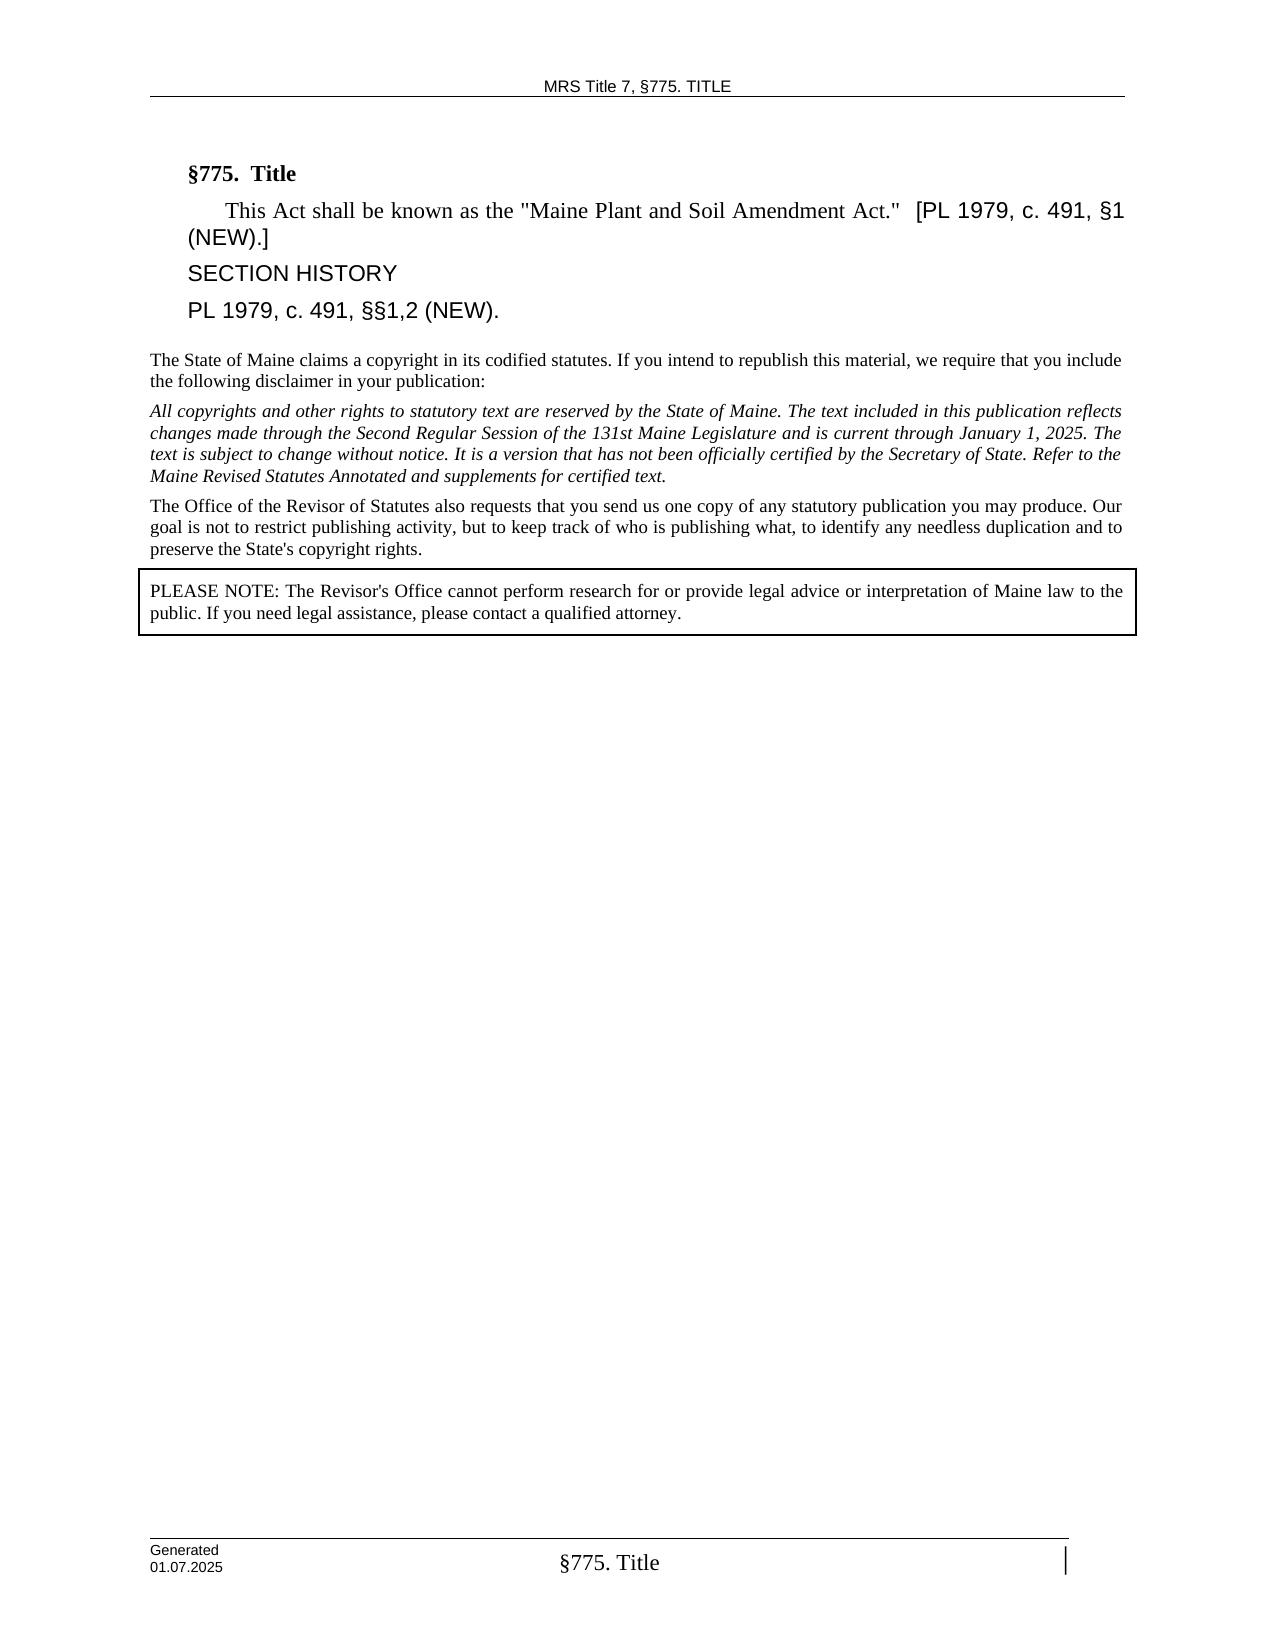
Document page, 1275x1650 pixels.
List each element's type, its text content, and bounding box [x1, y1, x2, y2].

text This Act shall be known as the "Maine Plant and Soil Amendment Act." [PL 1979, c. 491, §1 (NEW).] [187, 197, 1125, 250]
text PLEASE NOTE: The Revisor's Office cannot perform research for or provide legal advice or interpretation of Maine law to the public. If you need legal assistance, please contact a qualified attorney. [140, 570, 1135, 634]
text SECTION HISTORY [187, 260, 1125, 287]
text The State of Maine claims a copyright in its codified statutes. If you intend to republish this material, we require that you include the following disclaimer in your publication: [150, 348, 1125, 392]
text The Office of the Revisor of Statutes also requests that you send us one copy of any statutory publication you may produce. Our goal is not to restrict publishing activity, but to keep track of who is publishing what, to identify any needless duplication and to preserve the State's copyright rights. [150, 494, 1125, 559]
text All copyrights and other rights to statutory text are reserved by the State of Maine. The text included in this publication reflects changes made through the Second Regular Session of the 131st Maine Legislature and is current through January 1, 2025 . The text is subject to change without notice. It is a version that has not been officially certified by the Secretary of State. Refer to the Maine Revised Statutes Annotated and supplements for certified text. [150, 400, 1125, 486]
text §775. Title [187, 160, 1125, 187]
text PL 1979, c. 491, §§1,2 (NEW). [187, 297, 1125, 323]
